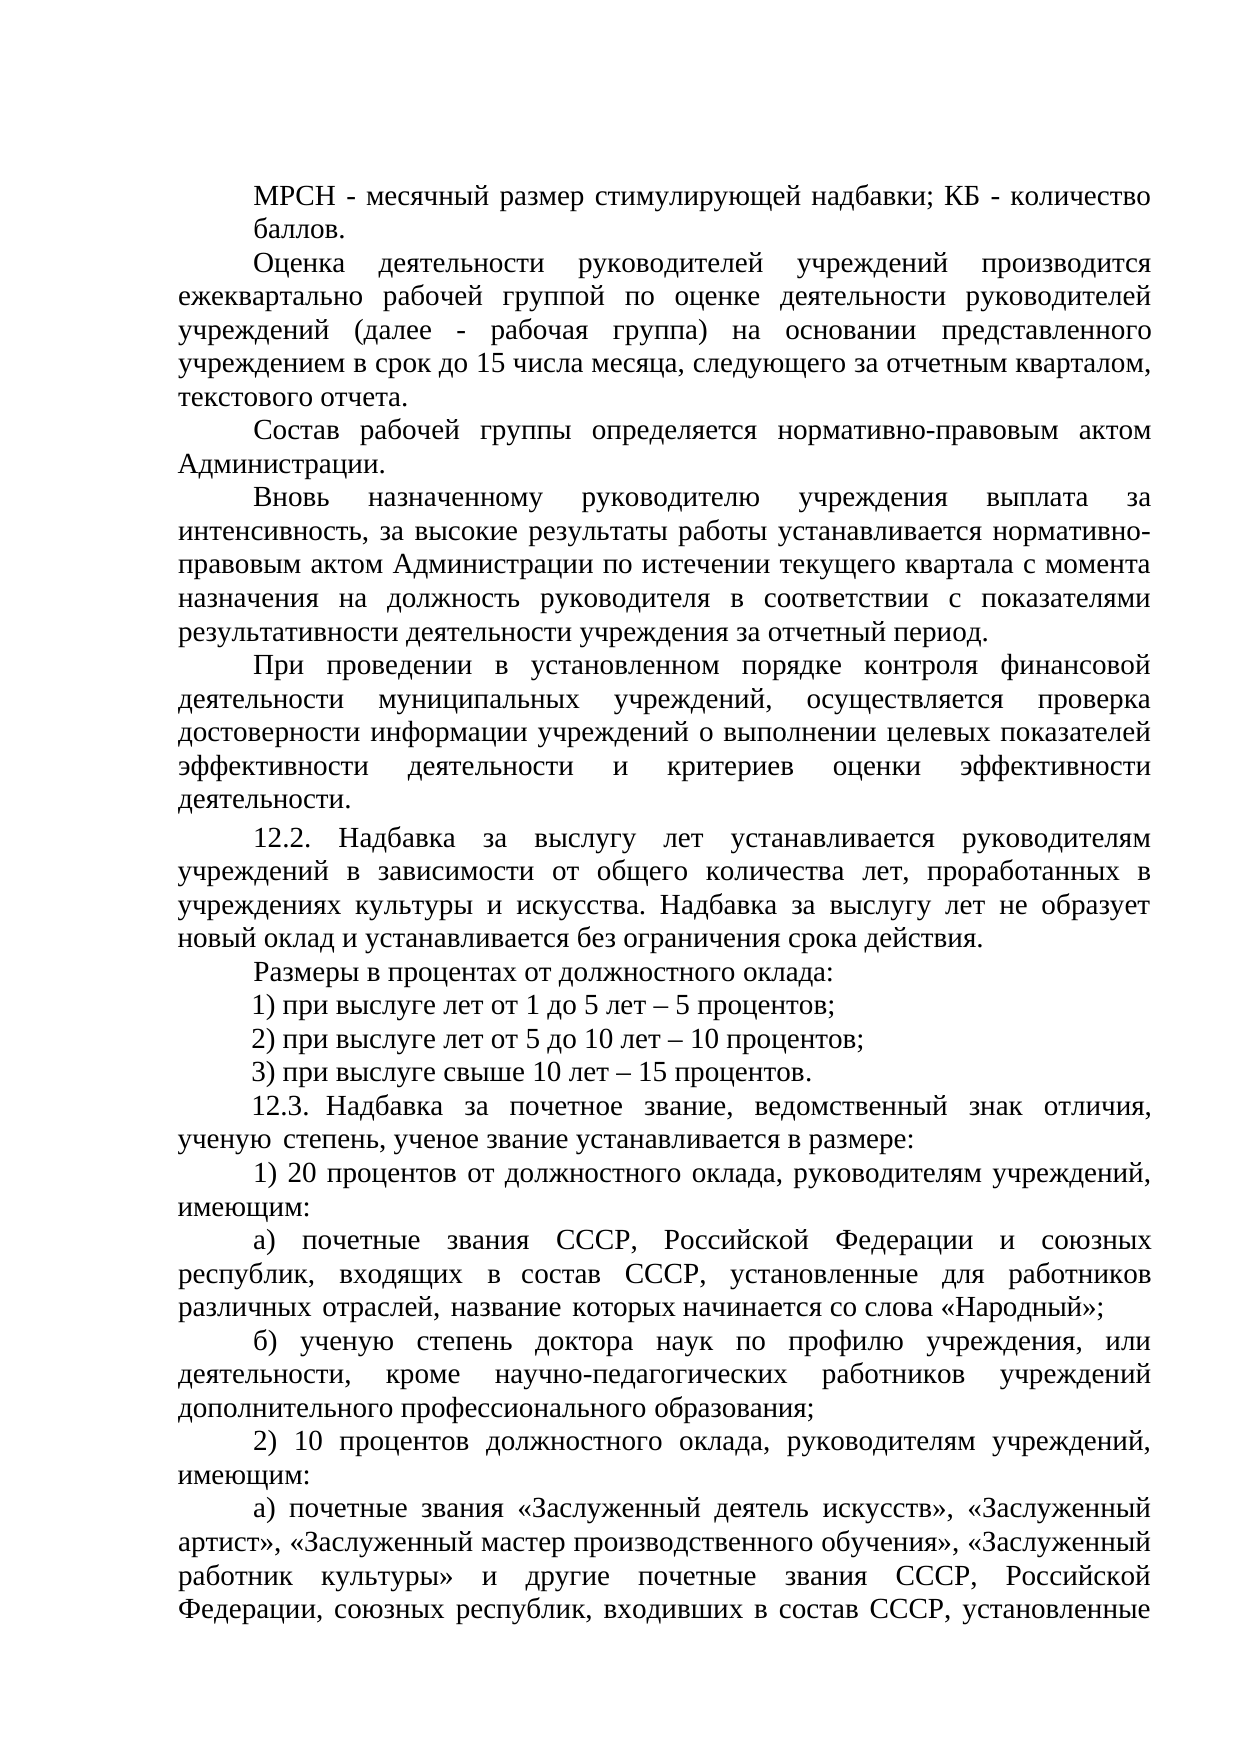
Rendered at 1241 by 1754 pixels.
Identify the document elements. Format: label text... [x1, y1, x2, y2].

text Вновь назначенному руководителю учреждения выплата за интенсивность, за высокие результаты работы устанавливается нормативно-правовым актом Администрации по истечении текущего квартала с момента назначения на должность руководителя в соответствии с показателями результативности деятельности учреждения за отчетный период. [178, 479, 1152, 647]
text 2) при выслуге лет от 5 до 10 лет – 10 процентов; [177, 1021, 1152, 1054]
list 2) 10 процентов должностного оклада, руководителям учреждений, имеющим: [177, 1423, 1152, 1491]
text Оценка деятельности руководителей учреждений производится ежеквартально рабочей группой по оценке деятельности руководителей учреждений (далее - рабочая группа) на основании представленного учреждением в срок до 15 числа месяца, следующего за отчетным кварталом, текстового отчета. [178, 245, 1152, 412]
text 12.3. Надбавка за почетное звание, ведомственный знак отличия, ученую степень, ученое звание устанавливается в размере: [177, 1088, 1152, 1155]
list 12.2. Надбавка за выслугу лет устанавливается руководителям учреждений в зависимости от общего количества лет, проработанных в учреждениях культуры и искусства. Надбавка за выслугу лет не образует новый оклад и устанавливается без ограничения срока действия. [177, 820, 1152, 954]
text а) почетные звания СССР, Российской Федерации и союзных республик, входящих в состав СССР, установленные для работников различных отраслей, название которых начинается со слова «Народный»; [178, 1222, 1152, 1323]
text МРСН - месячный размер стимулирующей надбавки; КБ - количество баллов. [253, 178, 1152, 245]
text При проведении в установленном порядке контроля финансовой деятельности муниципальных учреждений, осуществляется проверка достоверности информации учреждений о выполнении целевых показателей эффективности деятельности и критериев оценки эффективности деятельности. [178, 647, 1152, 815]
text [178, 1491, 1152, 1625]
text Размеры в процентах от должностного оклада: [253, 954, 1152, 987]
text Состав рабочей группы определяется нормативно-правовым актом Администрации. [177, 412, 1152, 479]
list 1) 20 процентов от должностного оклада, руководителям учреждений, имеющим: [177, 1155, 1152, 1222]
text б) ученую степень доктора наук по профилю учреждения, или деятельности, кроме научно-педагогических работников учреждений дополнительного профессионального образования; [178, 1323, 1152, 1423]
text 3) при выслуге свыше 10 лет – 15 процентов. [177, 1054, 1152, 1088]
text 1) при выслуге лет от 1 до 5 лет – 5 процентов; [177, 987, 1152, 1021]
